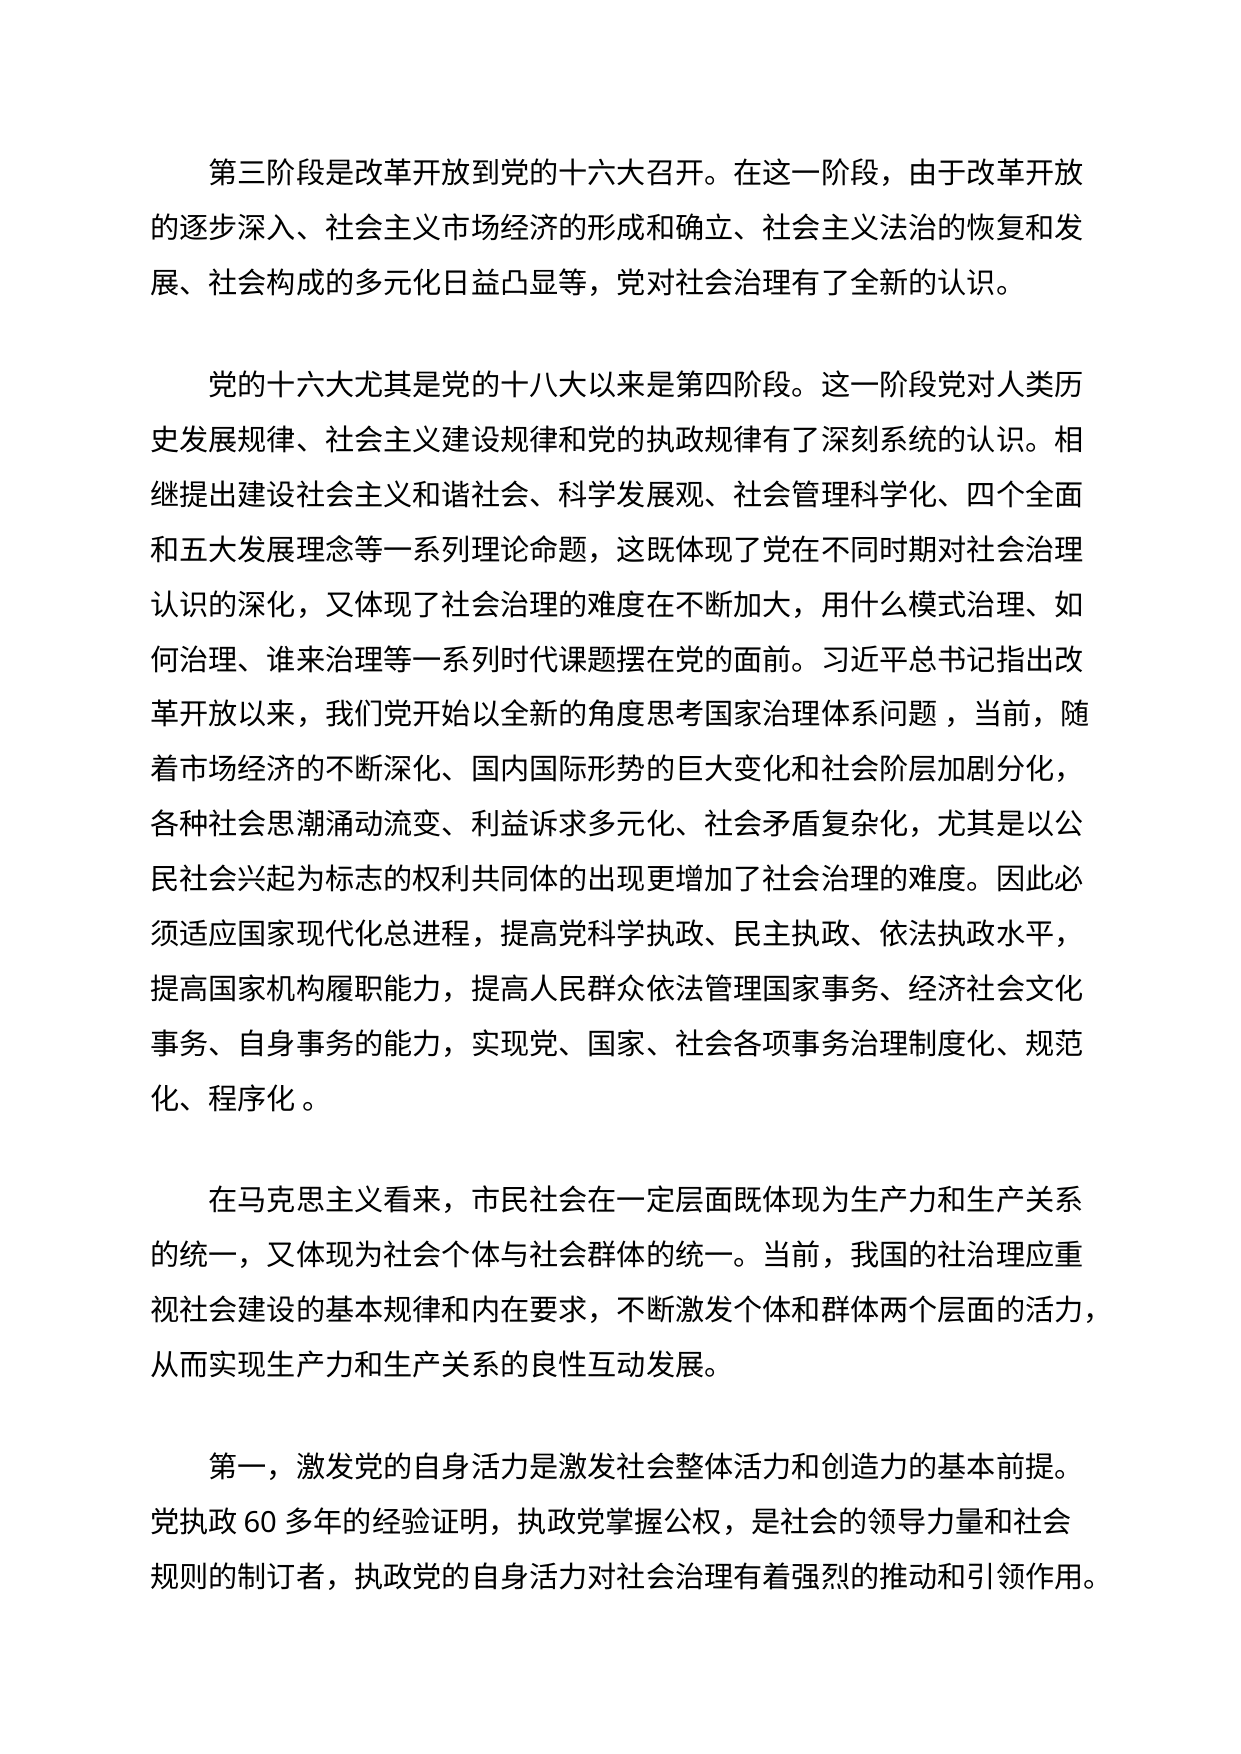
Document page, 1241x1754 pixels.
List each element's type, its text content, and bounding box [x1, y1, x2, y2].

text 党的十六大尤其是党的十八大以来是第四阶段。这一阶段党对人类历史发展规律、社会主义建设规律和党的执政规律有了深刻系统的认识。相继提出建设社会主义和谐社会、科学发展观、社会管理科学化、四个全面和五大发展理念等一系列理论命题，这既体现了党在不同时期对社会治理认识的深化，又体现了社会治理的难度在不断加大，用什么模式治理、如何治理、谁来治理等一系列时代课题摆在党的面前。习近平总书记指出改革开放以来，我们党开始以全新的角度思考国家治理体系问题 ，当前，随着市场经济的不断深化、国内国际形势的巨大变化和社会阶层加剧分化，各种社会思潮涌动流变、利益诉求多元化、社会矛盾复杂化，尤其是以公民社会兴起为标志的权利共同体的出现更增加了社会治理的难度。因此必须适应国家现代化总进程，提高党科学执政、民主执政、依法执政水平，提高国家机构履职能力，提高人民群众依法管理国家事务、经济社会文化事务、自身事务的能力，实现党、国家、社会各项事务治理制度化、规范化、程序化 。 [150, 362, 1090, 1117]
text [150, 1443, 1090, 1596]
text 在马克思主义看来，市民社会在一定层面既体现为生产力和生产关系的统一，又体现为社会个体与社会群体的统一。当前，我国的社治理应重视社会建设的基本规律和内在要求，不断激发个体和群体两个层面的活力，从而实现生产力和生产关系的良性互动发展。 [150, 1177, 1090, 1384]
text 第三阶段是改革开放到党的十六大召开。在这一阶段，由于改革开放的逐步深入、社会主义市场经济的形成和确立、社会主义法治的恢复和发展、社会构成的多元化日益凸显等，党对社会治理有了全新的认识。 [150, 150, 1090, 302]
